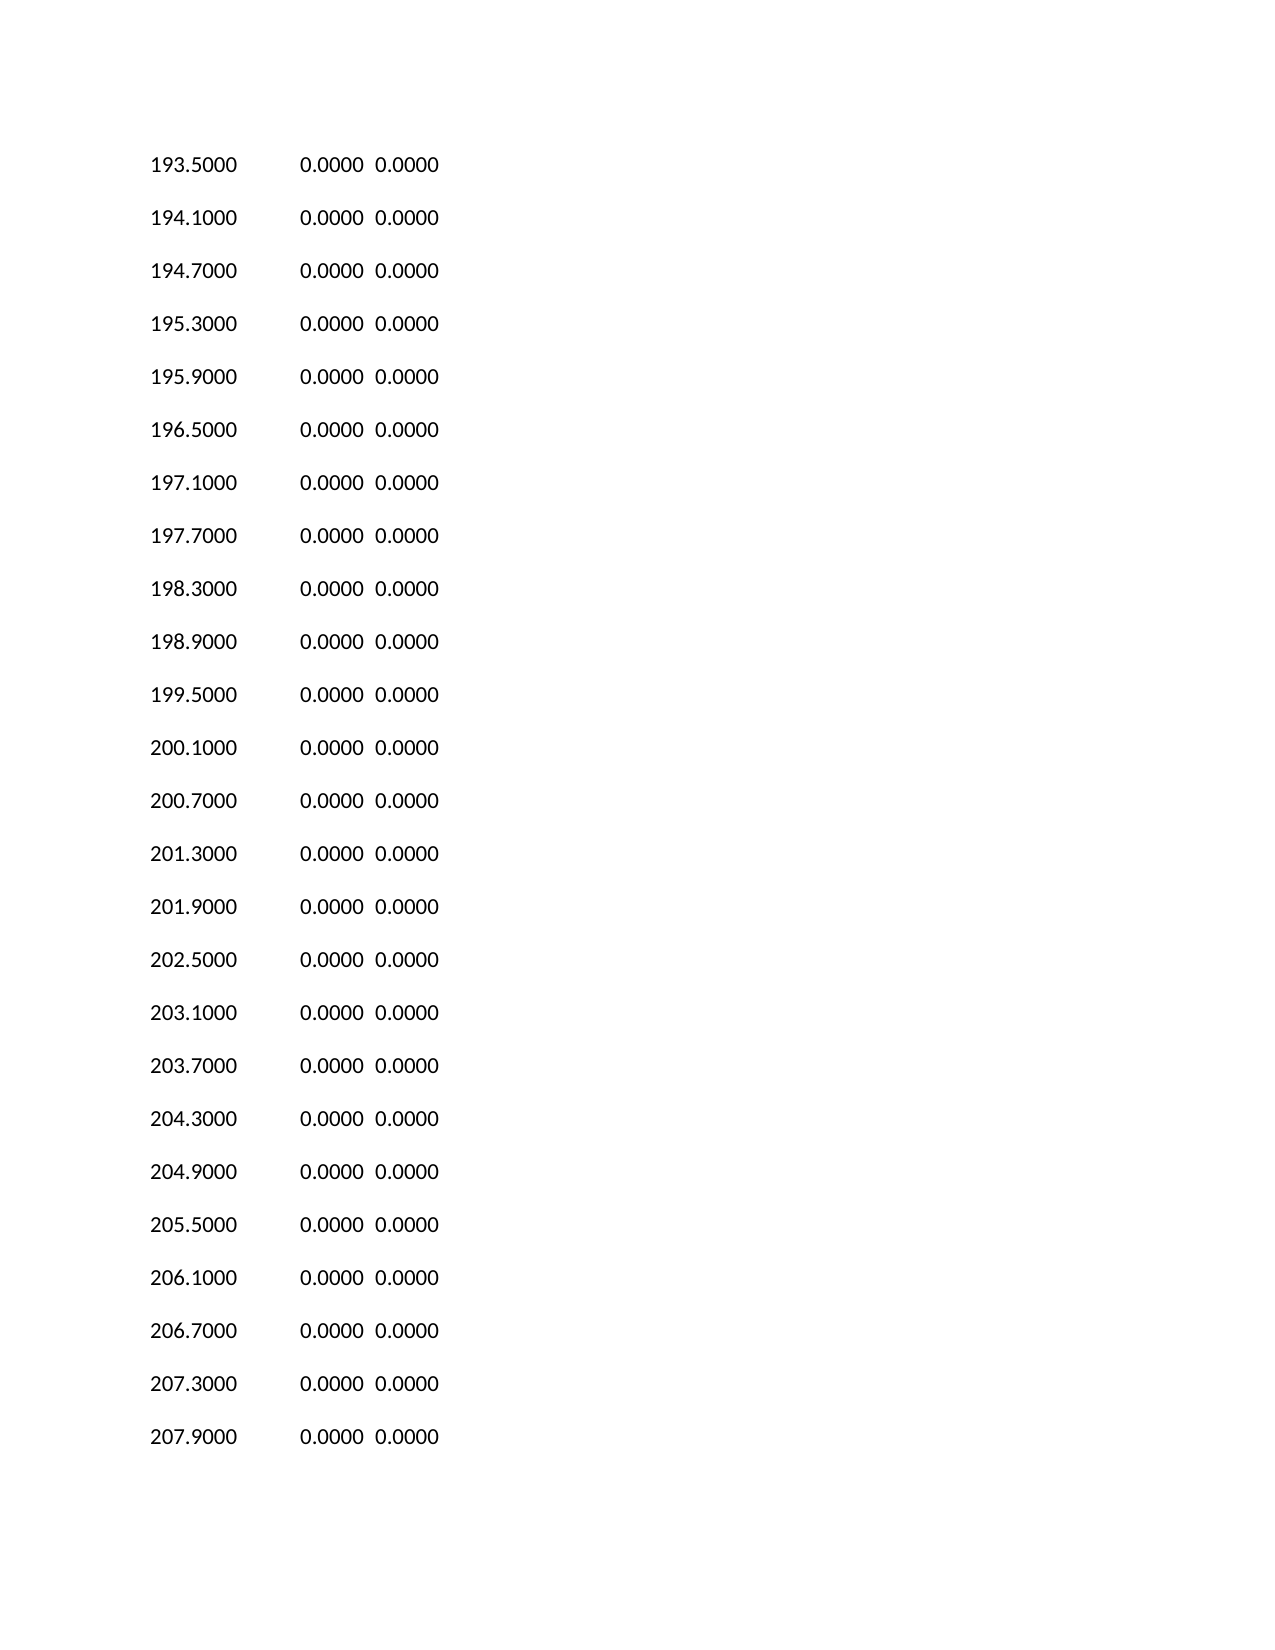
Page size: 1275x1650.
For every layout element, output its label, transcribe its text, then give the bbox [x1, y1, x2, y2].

text 198.9000 0.0000 0.0000 [150, 627, 1125, 655]
text 200.7000 0.0000 0.0000 [150, 786, 1125, 814]
text 200.1000 0.0000 0.0000 [150, 733, 1125, 761]
text 195.3000 0.0000 0.0000 [150, 309, 1125, 337]
text 204.9000 0.0000 0.0000 [150, 1157, 1125, 1185]
text 201.3000 0.0000 0.0000 [150, 839, 1125, 867]
text 196.5000 0.0000 0.0000 [150, 415, 1125, 443]
text 194.1000 0.0000 0.0000 [150, 203, 1125, 231]
text 207.3000 0.0000 0.0000 [150, 1369, 1125, 1397]
text 199.5000 0.0000 0.0000 [150, 680, 1125, 708]
text 206.1000 0.0000 0.0000 [150, 1263, 1125, 1291]
text 193.5000 0.0000 0.0000 [150, 150, 1125, 178]
text 204.3000 0.0000 0.0000 [150, 1104, 1125, 1132]
text 206.7000 0.0000 0.0000 [150, 1316, 1125, 1344]
text 197.7000 0.0000 0.0000 [150, 521, 1125, 549]
text 207.9000 0.0000 0.0000 [150, 1422, 1125, 1451]
text 198.3000 0.0000 0.0000 [150, 574, 1125, 602]
text 203.7000 0.0000 0.0000 [150, 1051, 1125, 1079]
text 201.9000 0.0000 0.0000 [150, 892, 1125, 920]
text 203.1000 0.0000 0.0000 [150, 998, 1125, 1026]
text 197.1000 0.0000 0.0000 [150, 468, 1125, 496]
text 194.7000 0.0000 0.0000 [150, 256, 1125, 284]
text 202.5000 0.0000 0.0000 [150, 945, 1125, 973]
text 205.5000 0.0000 0.0000 [150, 1210, 1125, 1238]
text 195.9000 0.0000 0.0000 [150, 362, 1125, 390]
